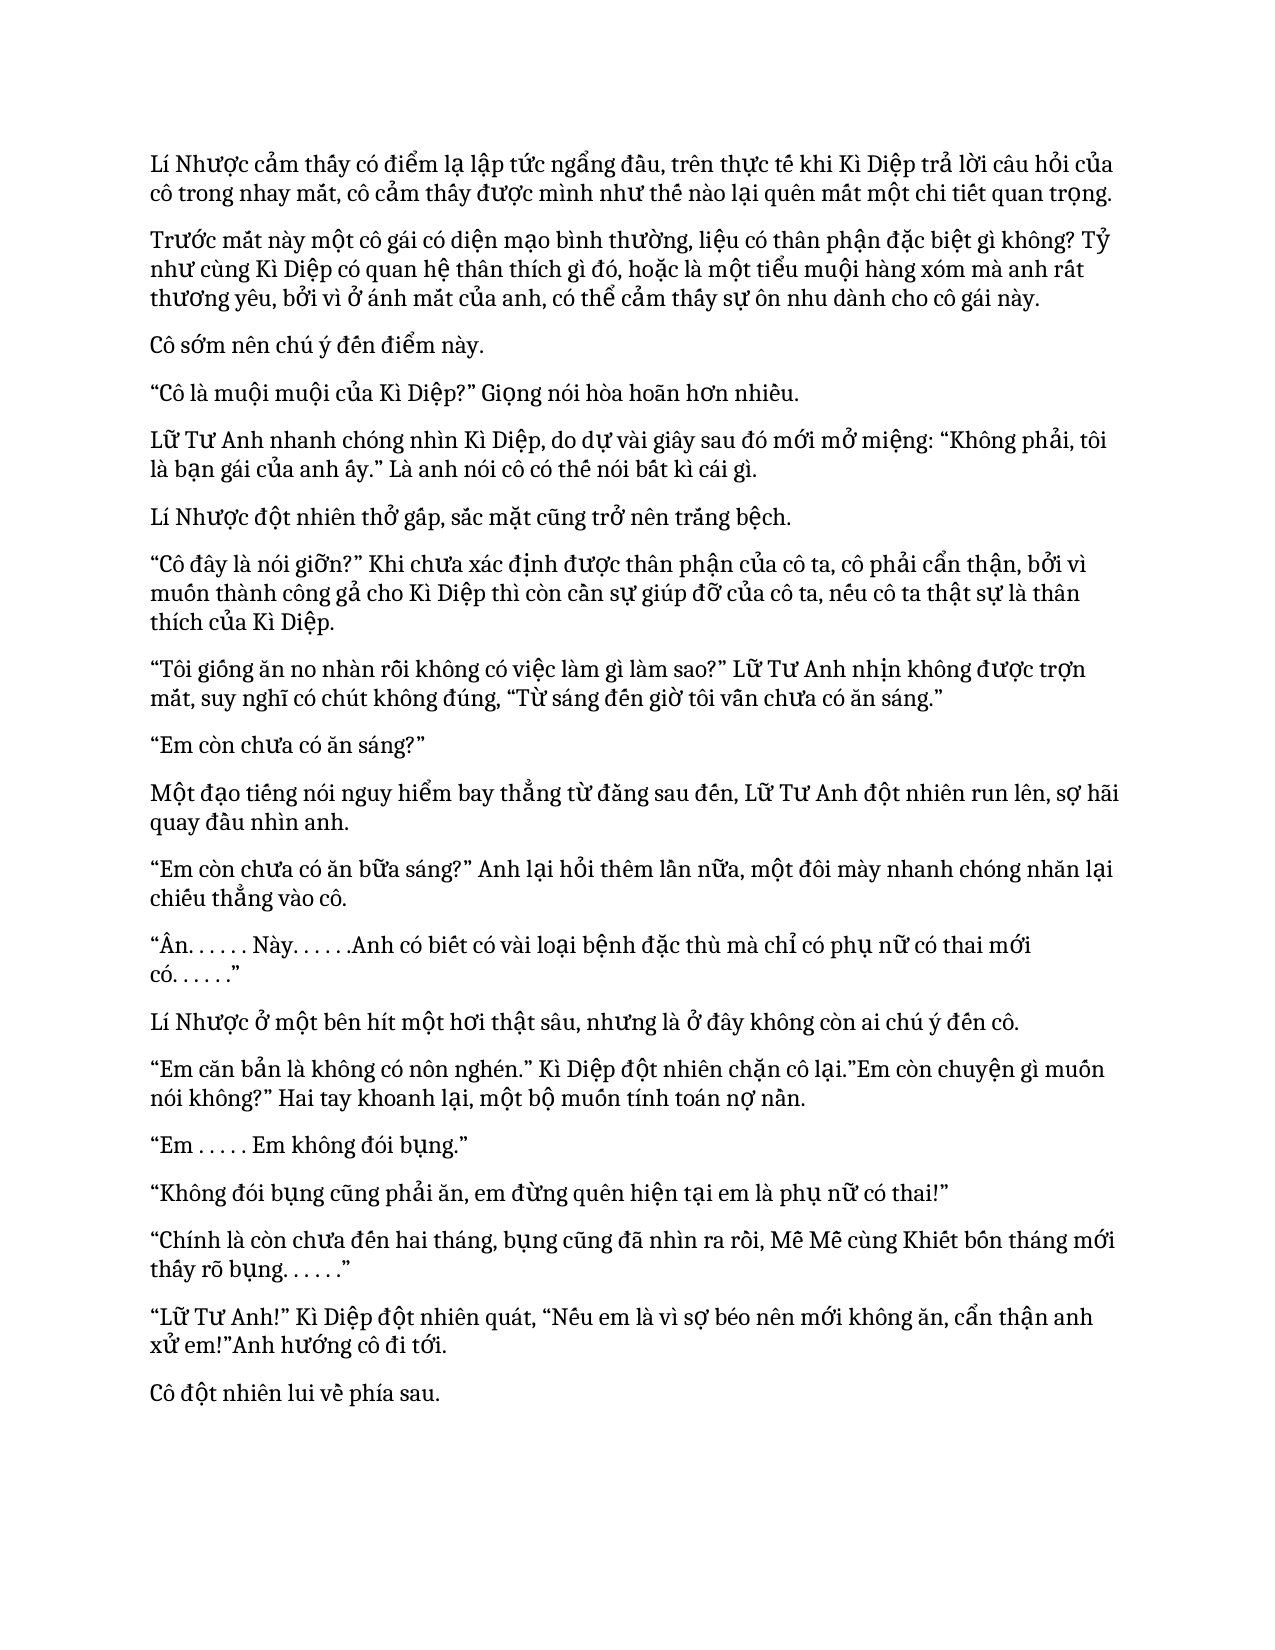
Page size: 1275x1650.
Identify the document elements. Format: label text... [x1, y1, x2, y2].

text Lí Nhược cảm thấy có điểm lạ lập tức ngẩng đầu, trên thực tế khi Kì Diệp trả lời câu hỏi của cô trong nhay mắt, cô cảm thấy được mình như thế nào lại quên mất một chi tiết quan trọng. [150, 150, 1125, 207]
text Lữ Tư Anh nhanh chóng nhìn Kì Diệp, do dự vài giây sau đó mới mở miệng: “Không phải, tôi là bạn gái của anh ấy.” Là anh nói cô có thế nói bất kì cái gì. [150, 426, 1125, 484]
text “Cô là muội muội của Kì Diệp?” Giọng nói hòa hoãn hơn nhiều. [150, 379, 1125, 407]
text Cô sớm nên chú ý đến điểm này. [150, 331, 1125, 360]
text Một đạo tiếng nói nguy hiểm bay thẳng từ đằng sau đến, Lữ Tư Anh đột nhiên run lên, sợ hãi quay đầu nhìn anh. [150, 779, 1125, 836]
text Cô đột nhiên lui về phía sau. [150, 1379, 1125, 1407]
text “Chính là còn chưa đến hai tháng, bụng cũng đã nhìn ra rồi, Mễ Mễ cùng Khiết bốn tháng mới thấy rõ bụng. . . . . .” [150, 1226, 1125, 1284]
text Lí Nhược đột nhiên thở gấp, sắc mặt cũng trở nên trắng bệch. [150, 502, 1125, 531]
text “Em còn chưa có ăn bữa sáng?” Anh lại hỏi thêm lần nữa, một đôi mày nhanh chóng nhăn lại chiếu thẳng vào cô. [150, 855, 1125, 912]
text “Không đói bụng cũng phải ăn, em đừng quên hiện tại em là phụ nữ có thai!” [150, 1179, 1125, 1207]
text “Ân. . . . . . Này. . . . . .Anh có biết có vài loại bệnh đặc thù mà chỉ có phụ nữ có thai mới có. . . . . .” [150, 931, 1125, 989]
text Trước mắt này một cô gái có diện mạo bình thường, liệu có thân phận đặc biệt gì không? Tỷ như cùng Kì Diệp có quan hệ thân thích gì đó, hoặc là một tiểu muội hàng xóm mà anh rất thương yêu, bởi vì ở ánh mắt của anh, có thể cảm thấy sự ôn nhu dành cho cô gái này. [150, 226, 1125, 312]
text “Tôi giống ăn no nhàn rỗi không có việc làm gì làm sao?” Lữ Tư Anh nhịn không được trợn mắt, suy nghĩ có chút không đúng, “Từ sáng đến giờ tôi vẫn chưa có ăn sáng.” [150, 655, 1125, 712]
text “Em còn chưa có ăn sáng?” [150, 731, 1125, 760]
text “Em . . . . . Em không đói bụng.” [150, 1131, 1125, 1160]
text “Cô đây là nói giỡn?” Khi chưa xác định được thân phận của cô ta, cô phải cẩn thận, bởi vì muốn thành công gả cho Kì Diệp thì còn cần sự giúp đỡ của cô ta, nếu cô ta thật sự là thân thích của Kì Diệp. [150, 550, 1125, 636]
text “Lữ Tư Anh!” Kì Diệp đột nhiên quát, “Nếu em là vì sợ béo nên mới không ăn, cẩn thận anh xử em!”Anh hướng cô đi tới. [150, 1302, 1125, 1360]
text Lí Nhược ở một bên hít một hơi thật sâu, nhưng là ở đây không còn ai chú ý đến cô. [150, 1007, 1125, 1036]
text “Em căn bản là không có nôn nghén.” Kì Diệp đột nhiên chặn cô lại.”Em còn chuyện gì muốn nói không?” Hai tay khoanh lại, một bộ muốn tính toán nợ nần. [150, 1055, 1125, 1112]
